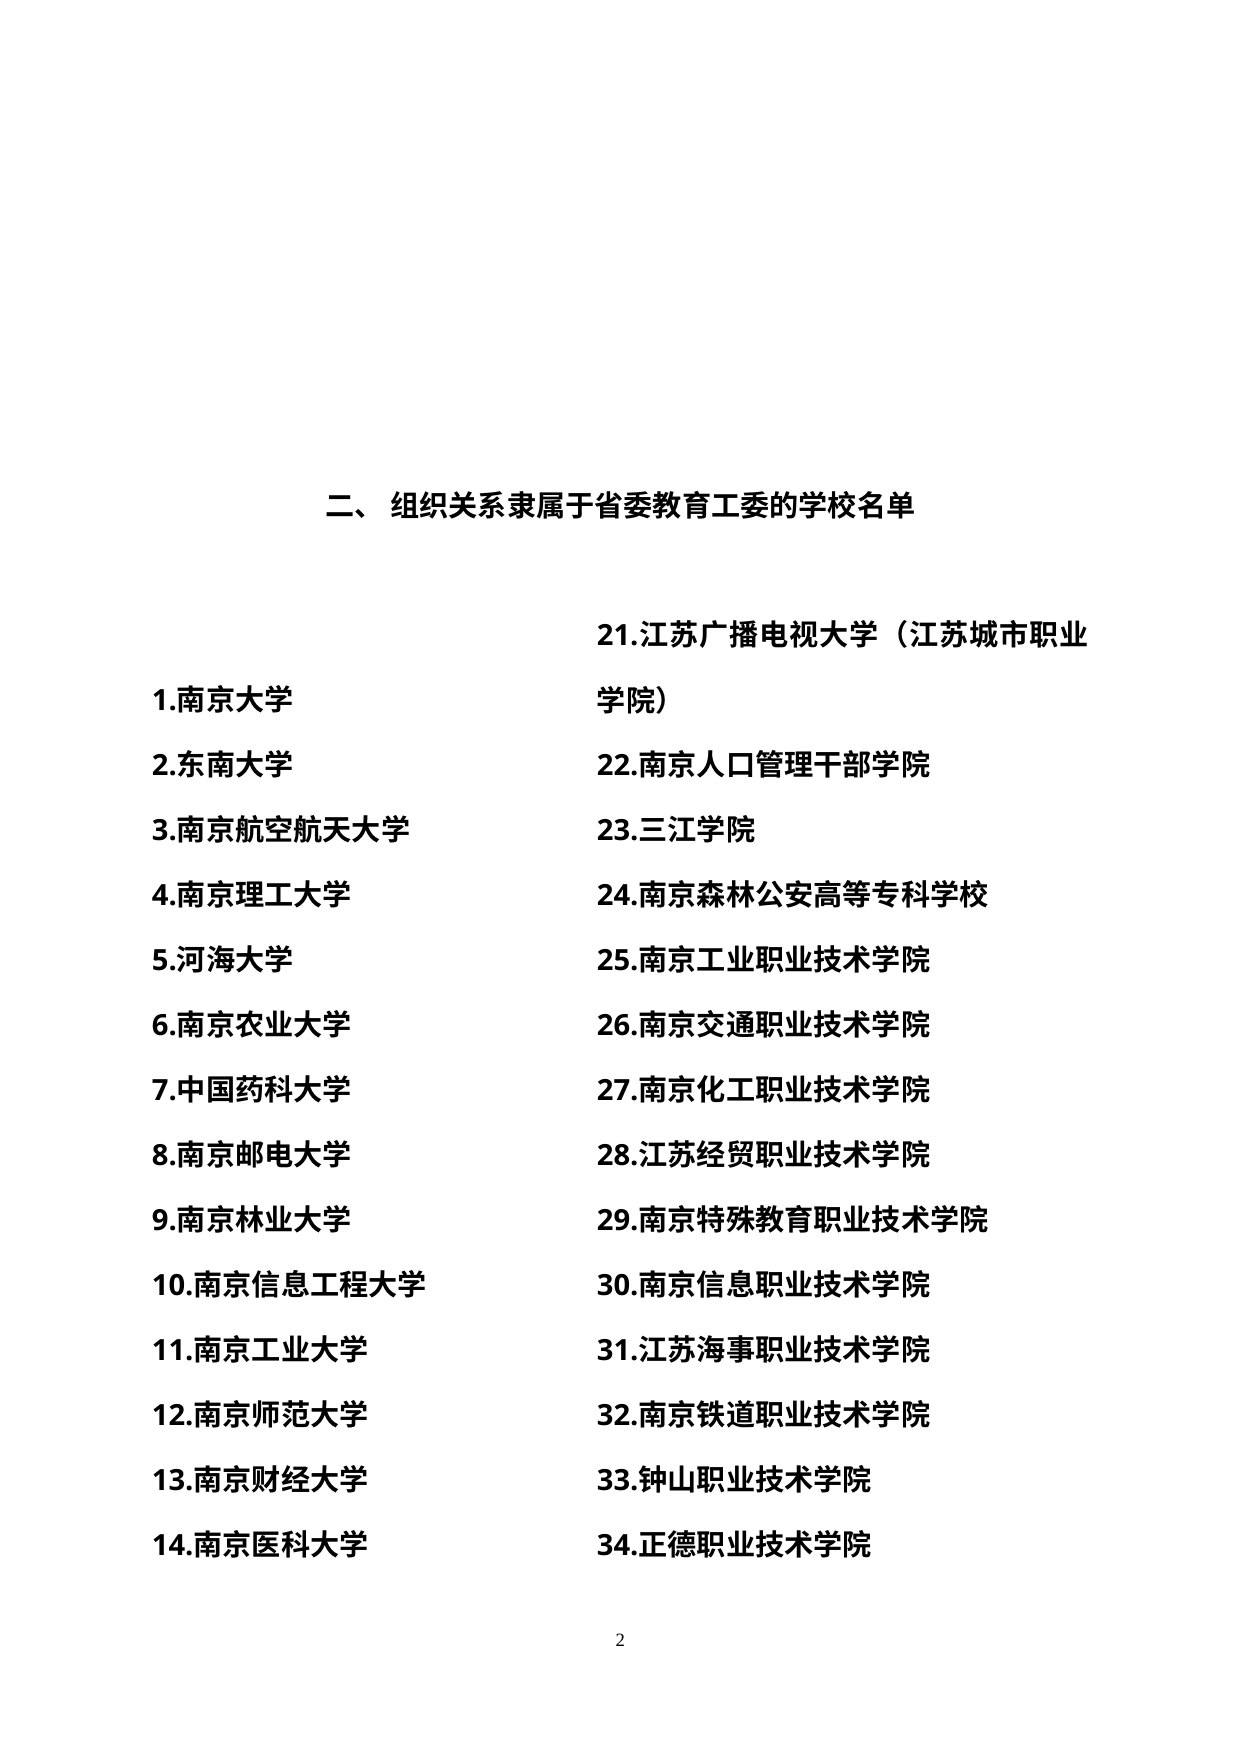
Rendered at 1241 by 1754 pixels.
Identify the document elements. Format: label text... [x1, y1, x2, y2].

table_cell 6.南京农业大学 [140, 991, 585, 1056]
table_cell 25.南京工业职业技术学院 [585, 926, 1100, 991]
table_cell 14.南京医科大学 [140, 1511, 585, 1576]
table_cell 11.南京工业大学 [140, 1316, 585, 1381]
table_cell 8.南京邮电大学 [140, 1121, 585, 1186]
table_cell 12.南京师范大学 [140, 1381, 585, 1446]
table_cell 29.南京特殊教育职业技术学院 [585, 1186, 1100, 1251]
table_cell 22.南京人口管理干部学院 [585, 731, 1100, 796]
table_cell 30.南京信息职业技术学院 [585, 1251, 1100, 1316]
table_cell 5.河海大学 [140, 926, 585, 991]
table_cell 10.南京信息工程大学 [140, 1251, 585, 1316]
table_cell 33.钟山职业技术学院 [585, 1446, 1100, 1511]
text 二、 组织关系隶属于省委教育工委的学校名单 [165, 471, 1075, 536]
table_cell 2.东南大学 [140, 731, 585, 796]
table_cell 31.江苏海事职业技术学院 [585, 1316, 1100, 1381]
table_cell 9.南京林业大学 [140, 1186, 585, 1251]
table_cell 26.南京交通职业技术学院 [585, 991, 1100, 1056]
table_header 21.江苏广播电视大学（江苏城市职业学院） [585, 601, 1100, 731]
table_cell 13.南京财经大学 [140, 1446, 585, 1511]
table_cell 34.正德职业技术学院 [585, 1511, 1100, 1576]
table_cell 4.南京理工大学 [140, 861, 585, 926]
table_cell 32.南京铁道职业技术学院 [585, 1381, 1100, 1446]
table_cell 28.江苏经贸职业技术学院 [585, 1121, 1100, 1186]
table_cell 27.南京化工职业技术学院 [585, 1056, 1100, 1121]
table_header 1.南京大学 [140, 601, 585, 731]
table_cell 7.中国药科大学 [140, 1056, 585, 1121]
table_cell 3.南京航空航天大学 [140, 796, 585, 861]
table_cell 23.三江学院 [585, 796, 1100, 861]
table_cell 24.南京森林公安高等专科学校 [585, 861, 1100, 926]
